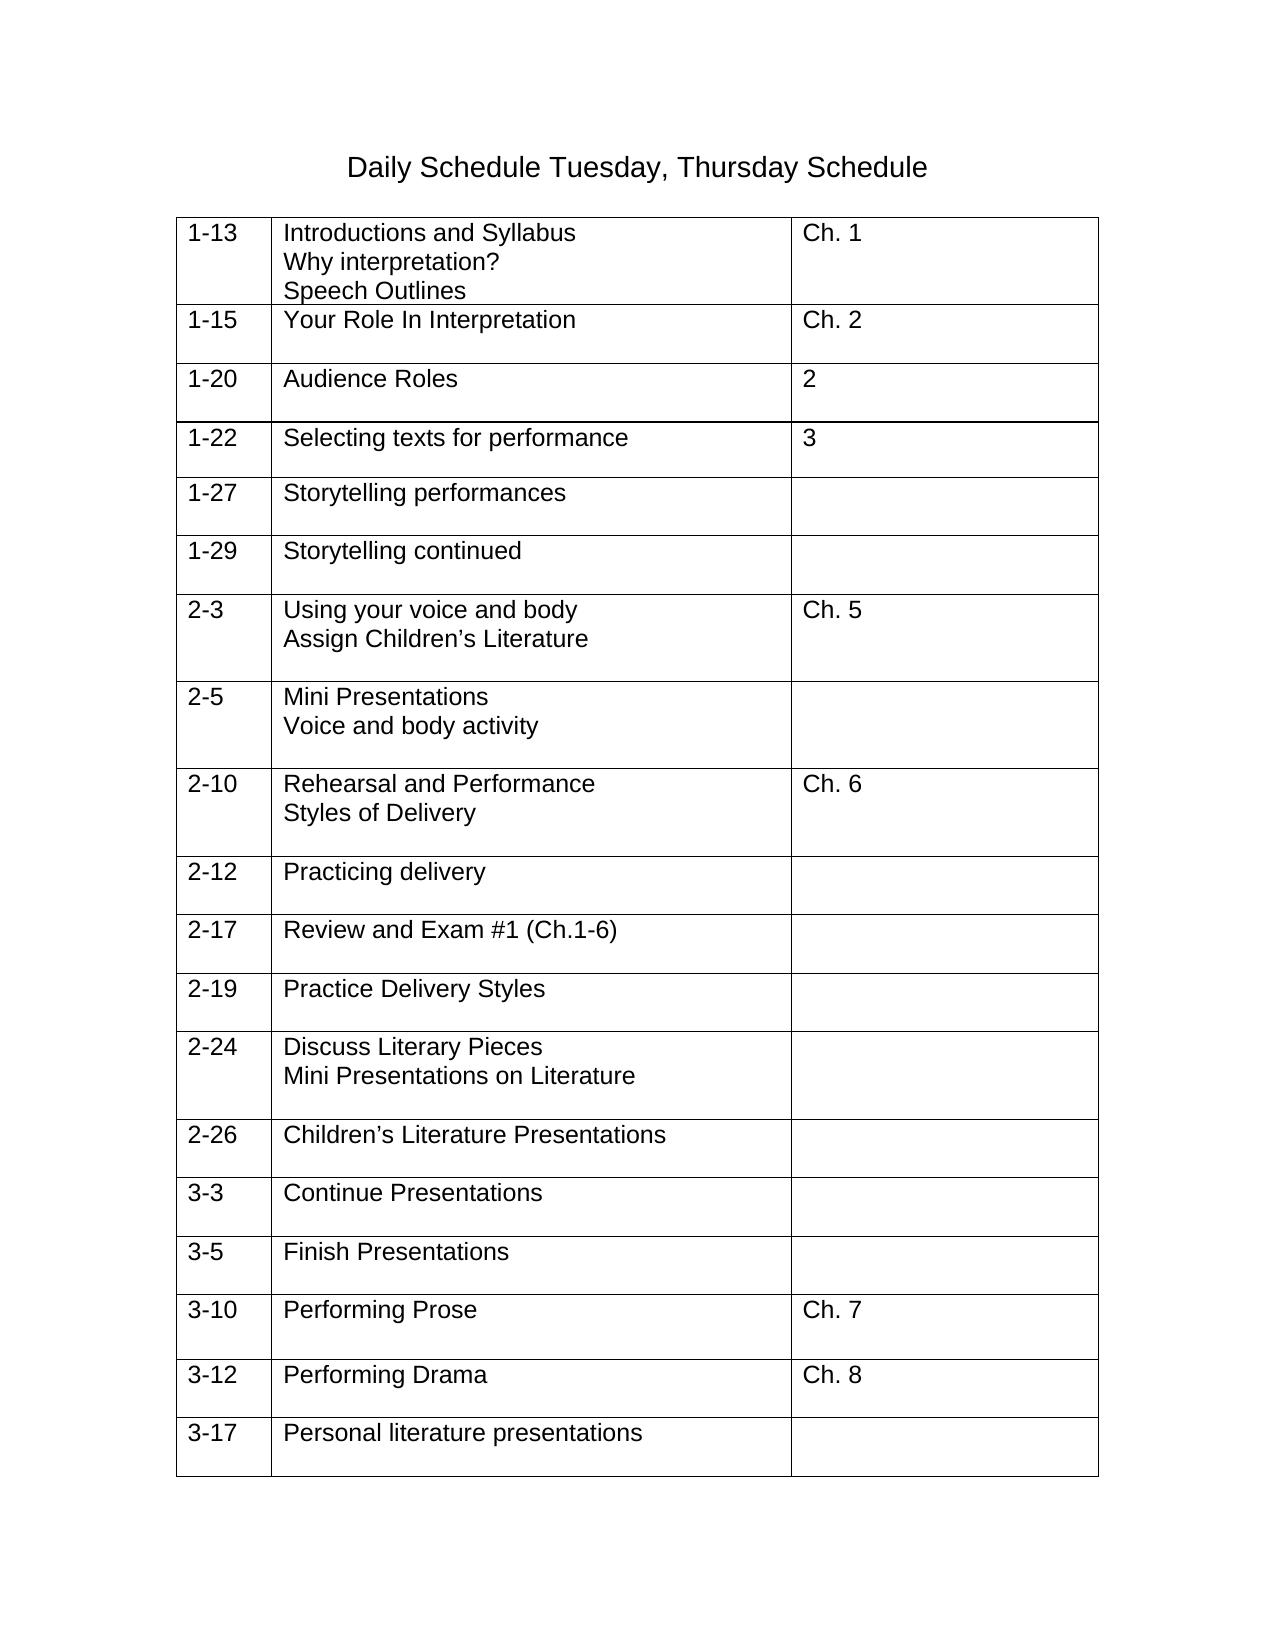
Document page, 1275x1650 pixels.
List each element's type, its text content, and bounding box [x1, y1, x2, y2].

table_cell 3-12 [177, 1360, 271, 1417]
table_cell Performing Prose [272, 1295, 791, 1359]
table_cell [792, 857, 1098, 914]
table_cell 3-17 [177, 1418, 271, 1476]
table_header 1-13 [177, 218, 271, 304]
table_cell Storytelling continued [272, 536, 791, 594]
table_cell [792, 536, 1098, 594]
table_cell 2-5 [177, 682, 271, 768]
table_header Introductions and Syllabus Why interpretation? Speech Outlines [272, 218, 791, 304]
table_cell [792, 1120, 1098, 1177]
table_cell 2-24 [177, 1032, 271, 1118]
table_cell Audience Roles [272, 364, 791, 421]
table_cell 2 [792, 364, 1098, 421]
table_cell [792, 478, 1098, 535]
table_cell Ch. 7 [792, 1295, 1098, 1359]
table_cell Your Role In Interpretation [272, 305, 791, 363]
table_cell Practice Delivery Styles [272, 974, 791, 1031]
table_cell [792, 682, 1098, 768]
table_cell 3-10 [177, 1295, 271, 1359]
table_cell Ch. 5 [792, 595, 1098, 681]
table_cell Review and Exam #1 (Ch.1-6) [272, 915, 791, 973]
table_cell 1-15 [177, 305, 271, 363]
table_cell [792, 1178, 1098, 1236]
table_cell Performing Drama [272, 1360, 791, 1417]
text Daily Schedule Tuesday, Thursday Schedule [187, 150, 1087, 183]
table_cell Ch. 2 [792, 305, 1098, 363]
table_cell 1-27 [177, 478, 271, 535]
table_cell 2-10 [177, 769, 271, 856]
table_cell Finish Presentations [272, 1237, 791, 1294]
table_cell [792, 915, 1098, 973]
table_cell 2-12 [177, 857, 271, 914]
table_cell Discuss Literary Pieces Mini Presentations on Literature [272, 1032, 791, 1118]
table_cell Ch. 8 [792, 1360, 1098, 1417]
table_cell Continue Presentations [272, 1178, 791, 1236]
table_cell Practicing delivery [272, 857, 791, 914]
table_cell Mini Presentations Voice and body activity [272, 682, 791, 768]
table_cell 2-19 [177, 974, 271, 1031]
table_cell 1-22 [177, 423, 271, 477]
table_cell Storytelling performances [272, 478, 791, 535]
table_cell Children’s Literature Presentations [272, 1120, 791, 1177]
table_cell Using your voice and body Assign Children’s Literature [272, 595, 791, 681]
table_cell 3 [792, 423, 1098, 477]
table_cell 2-3 [177, 595, 271, 681]
table_cell Ch. 6 [792, 769, 1098, 856]
table_header Ch. 1 [792, 218, 1098, 304]
table_cell Selecting texts for performance [272, 423, 791, 477]
table_cell 2-26 [177, 1120, 271, 1177]
table_cell 3-5 [177, 1237, 271, 1294]
table_cell Personal literature presentations [272, 1418, 791, 1476]
table_cell [792, 1032, 1098, 1118]
table_cell [792, 1237, 1098, 1294]
table_cell 1-29 [177, 536, 271, 594]
table_cell 3-3 [177, 1178, 271, 1236]
table_cell [792, 1418, 1098, 1476]
table_cell [792, 974, 1098, 1031]
table_cell 1-20 [177, 364, 271, 421]
table_cell Rehearsal and Performance Styles of Delivery [272, 769, 791, 856]
table_cell 2-17 [177, 915, 271, 973]
